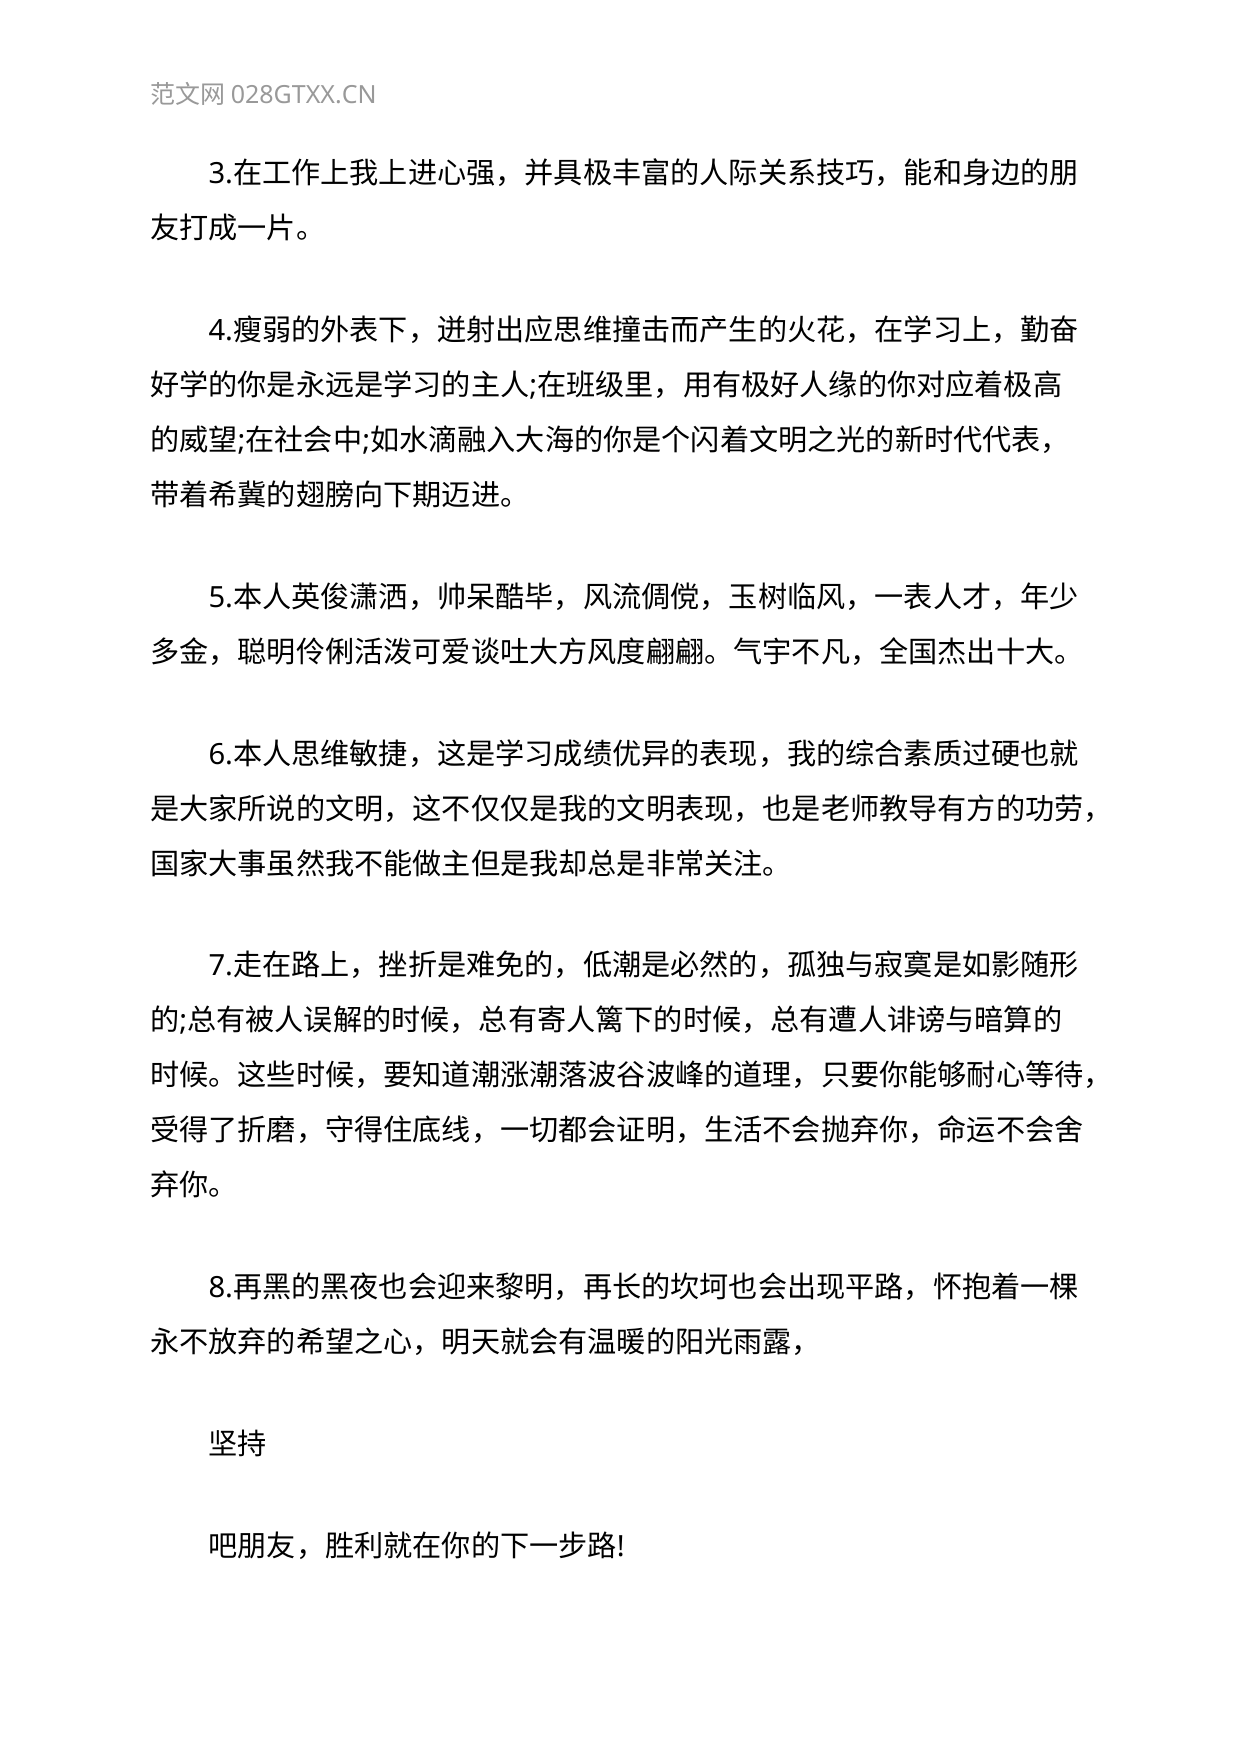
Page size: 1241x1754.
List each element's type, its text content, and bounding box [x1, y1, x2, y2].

text 7.走在路上，挫折是难免的，低潮是必然的，孤独与寂寞是如影随形的;总有被人误解的时候，总有寄人篱下的时候，总有遭人诽谤与暗算的时候。这些时候，要知道潮涨潮落波谷波峰的道理，只要你能够耐心等待，受得了折磨，守得住底线，一切都会证明，生活不会抛弃你，命运不会舍弃你。 [150, 942, 1090, 1204]
text 5.本人英俊潇洒，帅呆酷毕，风流倜傥，玉树临风，一表人才，年少多金，聪明伶俐活泼可爱谈吐大方风度翩翩。气宇不凡，全国杰出十大。 [150, 573, 1090, 671]
text 坚持 [150, 1420, 1090, 1463]
text 吧朋友，胜利就在你的下一步路! [150, 1522, 1090, 1564]
text 6.本人思维敏捷，这是学习成绩优异的表现，我的综合素质过硬也就是大家所说的文明，这不仅仅是我的文明表现，也是老师教导有方的功劳，国家大事虽然我不能做主但是我却总是非常关注。 [150, 730, 1090, 882]
text 4.瘦弱的外表下，迸射出应思维撞击而产生的火花，在学习上，勤奋好学的你是永远是学习的主人;在班级里，用有极好人缘的你对应着极高的威望;在社会中;如水滴融入大海的你是个闪着文明之光的新时代代表，带着希冀的翅膀向下期迈进。 [150, 307, 1090, 514]
text 3.在工作上我上进心强，并具极丰富的人际关系技巧，能和身边的朋友打成一片。 [150, 150, 1090, 247]
text 8.再黑的黑夜也会迎来黎明，再长的坎坷也会出现平路，怀抱着一棵永不放弃的希望之心，明天就会有温暖的阳光雨露， [150, 1263, 1090, 1361]
